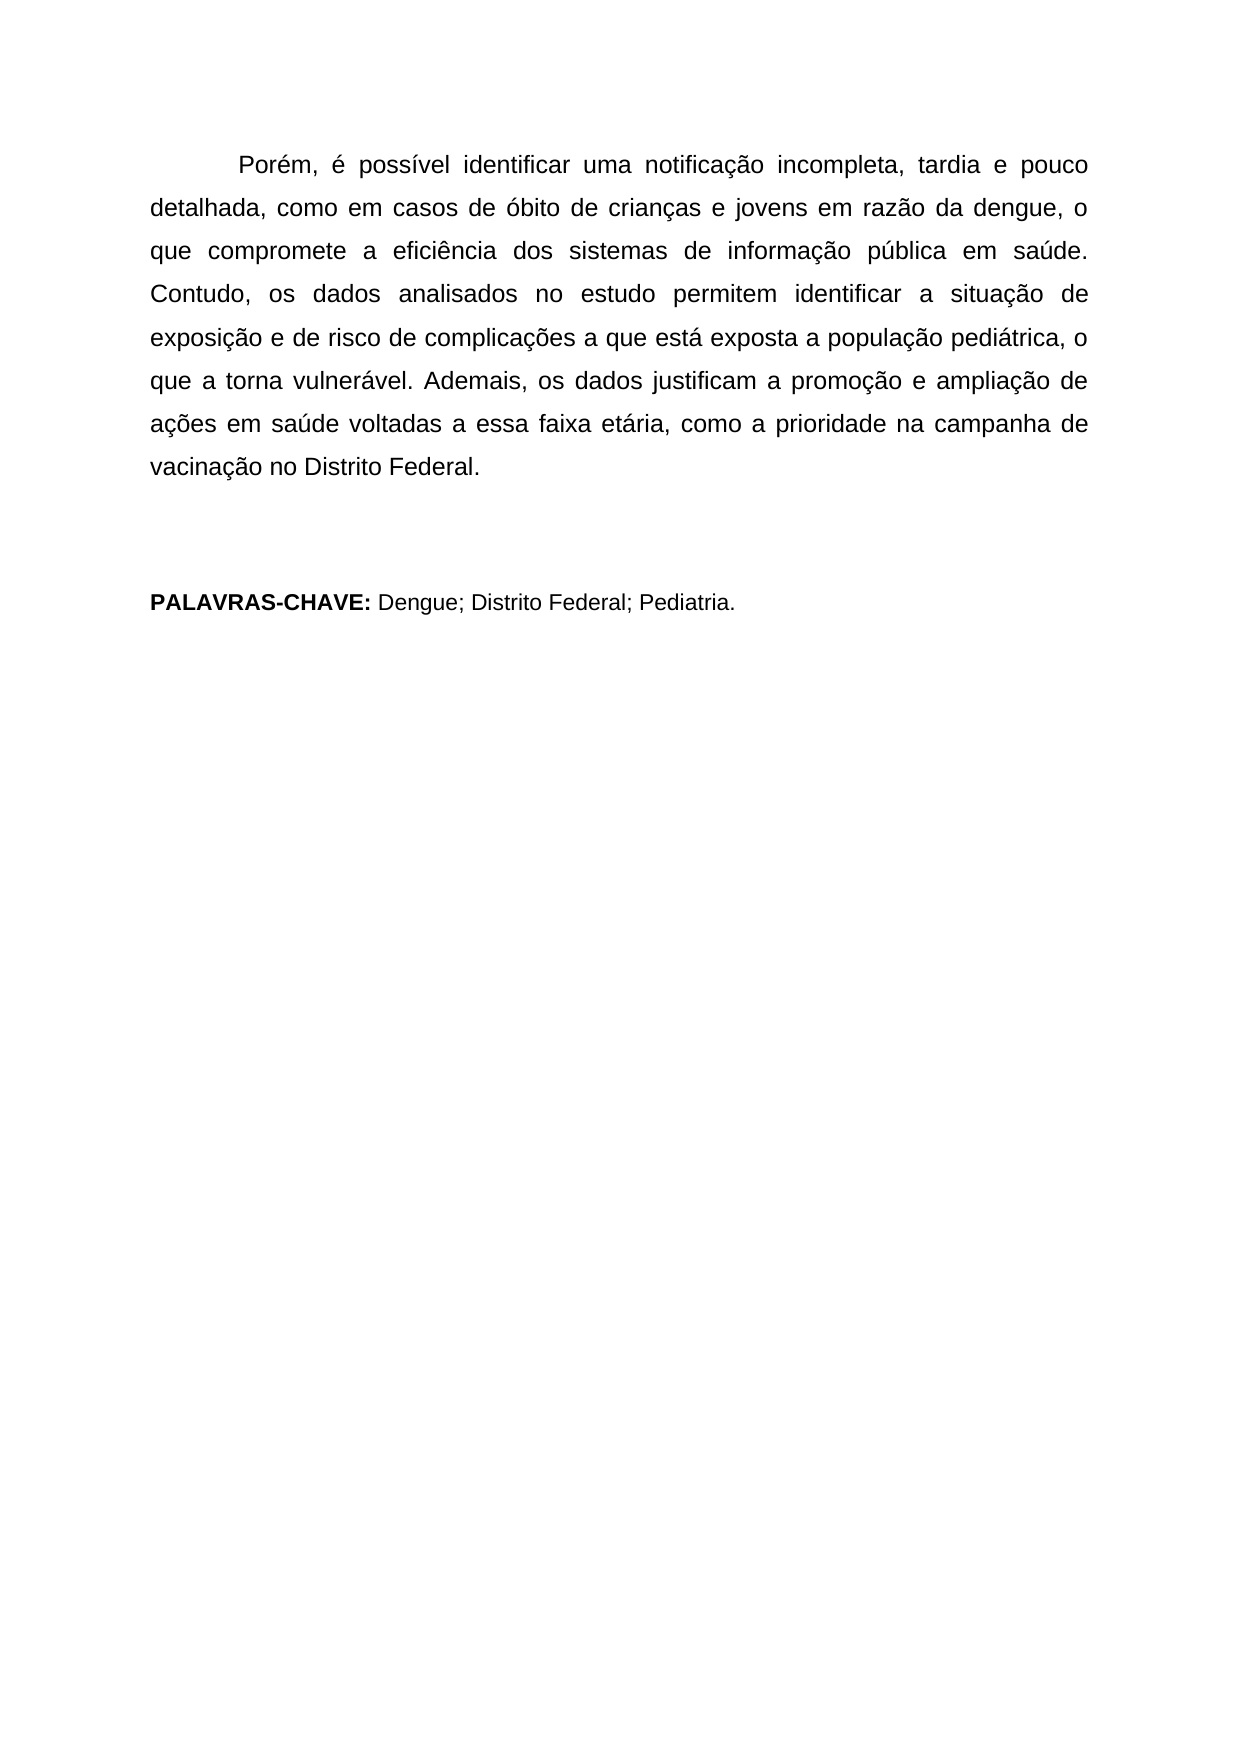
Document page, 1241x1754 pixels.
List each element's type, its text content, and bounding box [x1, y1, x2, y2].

text PALAVRAS-CHAVE: Dengue; Distrito Federal; Pediatria. [150, 588, 1090, 615]
text Porém, é possível identificar uma notificação incompleta, tardia e pouco detalhada, como em casos de óbito de crianças e jovens em razão da dengue, o que compromete a eficiência dos sistemas de informação pública em saúde. Contudo, os dados analisados no estudo permitem identificar a situação de exposição e de risco de complicações a que está exposta a população pediátrica, o que a torna vulnerável. Ademais, os dados justificam a promoção e ampliação de ações em saúde voltadas a essa faixa etária, como a prioridade na campanha de vacinação no Distrito Federal. [150, 150, 1090, 481]
